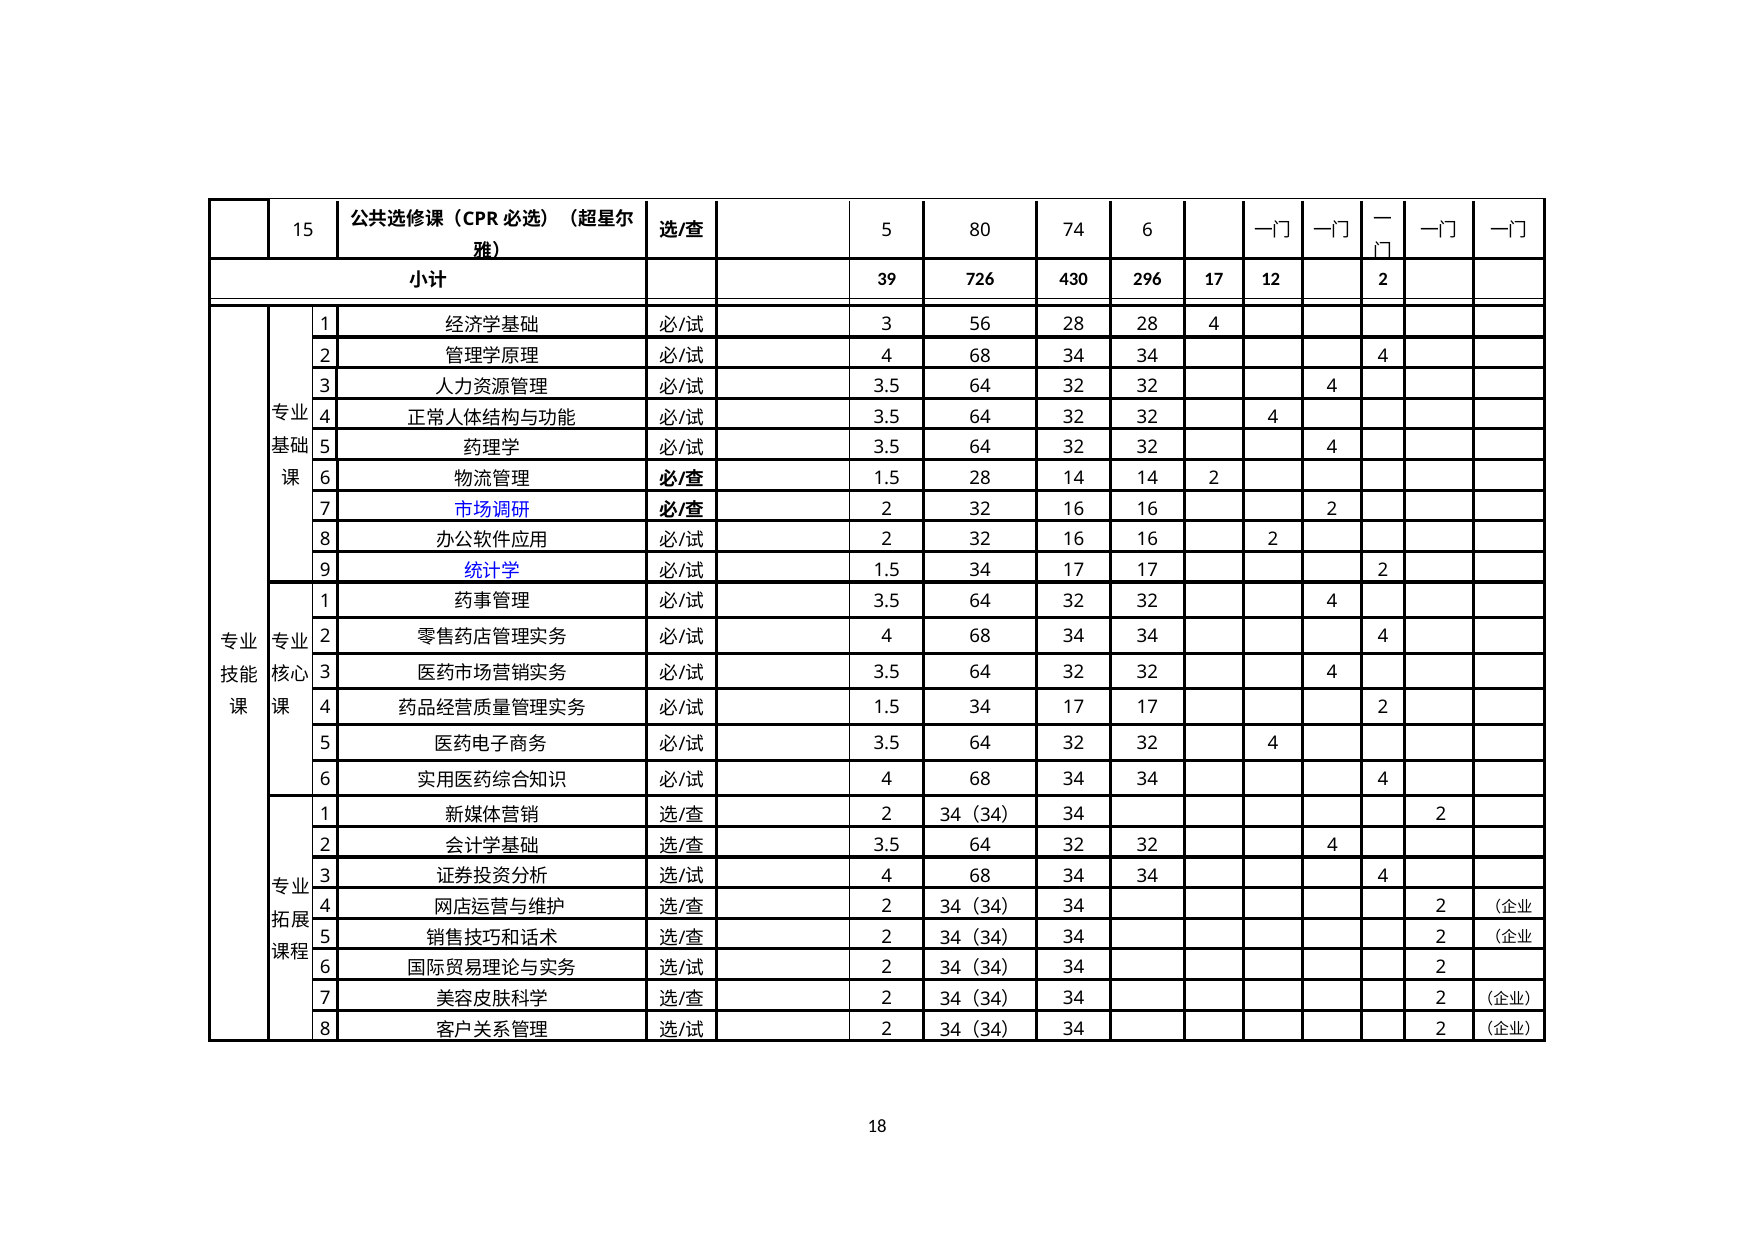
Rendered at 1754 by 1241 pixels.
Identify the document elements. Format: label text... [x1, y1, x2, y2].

table_cell [1304, 553, 1360, 580]
table_cell [1363, 492, 1403, 519]
table_cell [718, 950, 849, 978]
table_cell [1406, 584, 1472, 616]
table_cell 4 [313, 690, 336, 723]
table_cell 34（34） [925, 920, 1035, 947]
table_cell [1186, 726, 1242, 758]
table_cell 新媒体营销 [339, 797, 645, 825]
table_cell 8 [313, 522, 336, 550]
table_cell 34 [1112, 859, 1183, 886]
table_cell [718, 522, 849, 550]
table_cell 34 [1038, 950, 1109, 978]
table_cell 正常人体结构与功能 [338, 400, 645, 427]
table_cell 网店运营与维护 [339, 889, 645, 917]
table_cell 一门 [1243, 199, 1302, 257]
table_cell 34（34） [925, 950, 1035, 978]
table_cell 296 [1112, 260, 1183, 297]
table_cell [1475, 950, 1543, 978]
table_cell [1406, 307, 1472, 335]
table_cell [718, 762, 849, 794]
table_cell 34（34） [925, 1012, 1035, 1039]
table_cell 68 [925, 339, 1035, 366]
table_cell 1.5 [850, 461, 922, 488]
table_cell 17 [1038, 690, 1109, 723]
table_cell 32 [1112, 400, 1183, 427]
table_cell [718, 920, 849, 947]
table_cell 2 [1363, 553, 1403, 580]
table_cell 2 [850, 950, 922, 978]
table_cell [1406, 461, 1472, 488]
table_cell 17 [1038, 553, 1109, 580]
table_cell 4 [1304, 584, 1360, 616]
table_cell 64 [925, 828, 1035, 855]
table_cell [718, 307, 849, 335]
table_cell 3.5 [850, 400, 922, 427]
table_cell [1475, 430, 1543, 458]
table_cell [1304, 950, 1360, 978]
table_cell 80 [923, 199, 1036, 257]
table_cell 必/试 [648, 400, 715, 427]
table_cell 管理学原理 [339, 339, 645, 366]
table_cell [1363, 400, 1403, 427]
table_cell [718, 981, 849, 1008]
table_cell 3 [313, 369, 335, 397]
table_cell 56 [925, 307, 1035, 335]
table_cell 34 [1038, 889, 1109, 917]
table_cell [1475, 461, 1543, 488]
table_cell 零售药店管理实务 [339, 619, 645, 652]
table_cell 4 [850, 762, 922, 794]
table_cell [1406, 553, 1472, 580]
table_cell [1186, 1012, 1242, 1039]
table_cell 国际贸易理论与实务 [339, 950, 645, 978]
table_cell [1406, 726, 1472, 758]
table_cell 办公软件应用 [339, 522, 645, 550]
table_cell 小计 [211, 260, 645, 297]
table_cell [718, 299, 849, 304]
table_cell （企业 [1475, 889, 1543, 917]
table_cell 必/试 [648, 584, 715, 616]
table_cell 34 [1038, 339, 1109, 366]
table_cell [718, 339, 849, 366]
table_cell [1304, 859, 1360, 886]
table_cell 32 [1112, 655, 1183, 687]
table_cell 2 [850, 797, 922, 825]
table_cell 必/试 [648, 553, 715, 580]
table_cell 2 [1406, 981, 1472, 1008]
table_cell 7 [313, 981, 336, 1008]
table_cell 专业基础课 [270, 307, 312, 580]
table_cell 74 [1036, 199, 1110, 257]
table_cell 一门 [1361, 199, 1404, 257]
table_cell 选/查 [648, 920, 715, 947]
table_cell 2 [1245, 522, 1301, 550]
table_cell 2 [850, 981, 922, 1008]
table_cell [1406, 260, 1472, 297]
table_cell 28 [1112, 307, 1183, 335]
table_cell [1245, 690, 1301, 723]
table_cell [718, 690, 849, 723]
table_cell [1475, 522, 1543, 550]
table_cell 6 [313, 762, 336, 794]
table_cell [1186, 889, 1242, 917]
table_cell [1475, 369, 1543, 397]
table_cell 2 [850, 1012, 922, 1039]
table_cell 32 [1038, 584, 1109, 616]
table_cell 一门 [1404, 199, 1473, 257]
table_cell [1245, 950, 1301, 978]
table_cell 3.5 [850, 726, 922, 758]
table_cell [1363, 307, 1403, 335]
table_cell [1304, 762, 1360, 794]
table_cell 34 [1038, 859, 1109, 886]
table_cell 2 [313, 339, 336, 366]
table_cell （企业） [1475, 1012, 1543, 1039]
table_cell 药事管理 [339, 584, 645, 616]
table_cell [1406, 299, 1472, 304]
table_cell 34 [1038, 981, 1109, 1008]
table_cell [1406, 828, 1472, 855]
table_cell [718, 369, 849, 397]
table_cell [1475, 797, 1543, 825]
table_cell 14 [1038, 461, 1109, 488]
table_cell [718, 655, 849, 687]
table_cell 64 [925, 400, 1035, 427]
table_cell [1363, 889, 1403, 917]
table_cell [1475, 307, 1543, 335]
table_cell 必/试 [648, 307, 715, 335]
table_cell [1245, 584, 1301, 616]
table_cell [1112, 889, 1183, 917]
table_cell 专业拓展课程 [270, 797, 312, 1039]
table_cell [1112, 981, 1183, 1008]
table_cell 39 [850, 260, 922, 297]
table_cell [1245, 553, 1301, 580]
table_cell 4 [850, 619, 922, 652]
table_cell 2 [1406, 797, 1472, 825]
table_cell [1245, 1012, 1301, 1039]
table_cell [718, 828, 849, 855]
table_cell [1186, 369, 1242, 397]
table_cell 必/试 [648, 655, 715, 687]
table_cell 3.5 [850, 655, 922, 687]
table_cell [1406, 655, 1472, 687]
table_cell [718, 726, 849, 758]
table_cell 34 [1038, 1012, 1109, 1039]
table_cell 选/查 [648, 797, 715, 825]
table_cell [718, 619, 849, 652]
table_cell 4 [1245, 726, 1301, 758]
table_cell [1475, 492, 1543, 519]
table_cell [1475, 828, 1543, 855]
table_cell [1475, 655, 1543, 687]
table_cell 必/试 [648, 369, 715, 397]
table_cell [211, 299, 645, 304]
table_cell [1475, 299, 1543, 304]
table_cell [1186, 299, 1242, 304]
table_cell 美容皮肤科学 [339, 981, 645, 1008]
table_cell 3 [313, 655, 336, 687]
table_cell [1112, 299, 1183, 304]
table_cell [1186, 950, 1242, 978]
table_cell [1245, 981, 1301, 1008]
table_cell [1186, 400, 1242, 427]
table_cell [1363, 1012, 1403, 1039]
table_cell [1475, 726, 1543, 758]
table_cell 实用医药综合知识 [339, 762, 645, 794]
table_cell [718, 260, 849, 297]
table_cell [1245, 369, 1301, 397]
table_cell 4 [850, 859, 922, 886]
table_cell 3.5 [850, 828, 922, 855]
table_cell 4 [1245, 400, 1301, 427]
table_cell 3 [850, 307, 922, 335]
table_cell [718, 584, 849, 616]
table_cell [718, 1012, 849, 1039]
table_cell [1475, 260, 1543, 297]
table_cell 2 [1406, 1012, 1472, 1039]
table_cell [1245, 307, 1301, 335]
table_cell [1363, 655, 1403, 687]
table_cell 2 [1363, 690, 1403, 723]
table_cell 4 [1304, 828, 1360, 855]
table_cell 4 [1363, 762, 1403, 794]
table_cell 2 [850, 492, 922, 519]
table_cell [1186, 553, 1242, 580]
table_cell 必/查 [648, 492, 715, 519]
table_cell [925, 299, 1035, 304]
table_cell [1184, 199, 1243, 257]
table_cell [1245, 920, 1301, 947]
table_cell [1112, 797, 1183, 825]
table_cell 4 [850, 339, 922, 366]
table_cell 4 [1304, 430, 1360, 458]
table_cell [1304, 889, 1360, 917]
table_cell 人力资源管理 [338, 369, 645, 397]
table_cell 一门 [1473, 199, 1543, 257]
table_cell 430 [1038, 260, 1109, 297]
table_cell 64 [925, 584, 1035, 616]
table_cell 64 [925, 726, 1035, 758]
table_cell 市场调研 [339, 492, 645, 519]
table_cell 4 [1304, 369, 1360, 397]
table_cell 32 [1038, 430, 1109, 458]
table_cell 2 [1363, 260, 1403, 297]
table_cell [1304, 461, 1360, 488]
table_cell 16 [1038, 492, 1109, 519]
table_cell [1186, 920, 1242, 947]
table_cell [1363, 797, 1403, 825]
table_cell [1406, 762, 1472, 794]
table_cell 32 [1112, 430, 1183, 458]
table_cell 专业 核心 课 [270, 584, 312, 794]
table_cell 34（34） [925, 981, 1035, 1008]
table_cell [648, 260, 715, 297]
table_cell 34 [1038, 619, 1109, 652]
table_cell [1304, 307, 1360, 335]
table_cell 32 [1112, 369, 1183, 397]
table_cell 34 [1112, 339, 1183, 366]
table_cell 32 [1038, 726, 1109, 758]
table_cell [1406, 492, 1472, 519]
table_cell [1186, 859, 1242, 886]
table_cell 医药电子商务 [339, 726, 645, 758]
table_cell 3.5 [850, 584, 922, 616]
table_cell 32 [1112, 828, 1183, 855]
table_cell 必/试 [648, 690, 715, 723]
table_cell [1363, 430, 1403, 458]
table_cell 必/查 [648, 461, 715, 488]
table_cell [1363, 584, 1403, 616]
table_cell [1363, 369, 1403, 397]
table_cell [648, 299, 715, 304]
table_cell [1186, 690, 1242, 723]
table_cell 6 [313, 461, 336, 488]
table_cell [1304, 981, 1360, 1008]
table_cell 2 [1406, 950, 1472, 978]
table_cell 32 [1038, 369, 1109, 397]
table_cell 5 [313, 920, 336, 947]
table_cell 选/查 [647, 199, 717, 257]
table_cell 9 [313, 553, 336, 580]
table_cell [1186, 797, 1242, 825]
table_cell [1406, 690, 1472, 723]
table_cell [1186, 655, 1242, 687]
table_cell 7 [313, 492, 336, 519]
table_cell 34 [1112, 762, 1183, 794]
table_cell [718, 797, 849, 825]
table_cell [1406, 369, 1472, 397]
table_cell 5 [850, 199, 923, 257]
table_cell [850, 299, 922, 304]
table_cell [1475, 762, 1543, 794]
table_cell [1186, 762, 1242, 794]
table_cell 选/查 [648, 981, 715, 1008]
table_cell 16 [1038, 522, 1109, 550]
table_cell 1 [313, 307, 336, 335]
table_cell [1245, 828, 1301, 855]
table_cell [1245, 492, 1301, 519]
table_cell [1304, 299, 1360, 304]
table_cell 17 [1112, 553, 1183, 580]
table_cell 32 [1112, 726, 1183, 758]
table_cell 3 [313, 859, 336, 886]
table_cell 34 [1038, 762, 1109, 794]
table_cell 8 [313, 1012, 336, 1039]
table_cell [718, 461, 849, 488]
table_cell [1406, 430, 1472, 458]
table_cell [1304, 1012, 1360, 1039]
table_cell 34 [925, 553, 1035, 580]
table_cell [1363, 299, 1403, 304]
table_cell 17 [1186, 260, 1242, 297]
table_cell 32 [1038, 400, 1109, 427]
table_cell [1363, 981, 1403, 1008]
table_cell [1363, 522, 1403, 550]
table_cell 选/试 [648, 1012, 715, 1039]
table_cell 34 [1038, 797, 1109, 825]
table_cell 1 [313, 797, 336, 825]
table_cell [1245, 655, 1301, 687]
table_cell [1406, 859, 1472, 886]
table_cell 会计学基础 [339, 828, 645, 855]
table_cell [1245, 889, 1301, 917]
table_cell [1304, 260, 1360, 297]
table_cell [1245, 430, 1301, 458]
table_cell 28 [1038, 307, 1109, 335]
table_cell [1245, 461, 1301, 488]
table_cell 客户关系管理 [339, 1012, 645, 1039]
table_cell 64 [925, 369, 1035, 397]
table_cell [1475, 619, 1543, 652]
table_cell 选/试 [648, 950, 715, 978]
table_cell 17 [1112, 690, 1183, 723]
table_cell [1475, 690, 1543, 723]
table_cell [718, 492, 849, 519]
table_cell 公共选修课（CPR 必选）（超星尔雅） [338, 199, 647, 257]
table_cell 1.5 [850, 553, 922, 580]
table_cell 必/试 [648, 430, 715, 458]
table_cell 药理学 [338, 430, 645, 458]
table_cell [1304, 619, 1360, 652]
table_cell 物流管理 [339, 461, 645, 488]
table_cell [718, 889, 849, 917]
table_cell [1186, 828, 1242, 855]
table_cell [718, 430, 849, 458]
table_cell [1112, 920, 1183, 947]
table_cell [1363, 920, 1403, 947]
table_cell [1245, 619, 1301, 652]
table_cell 32 [1038, 655, 1109, 687]
table_cell 2 [313, 828, 336, 855]
table_cell 32 [925, 522, 1035, 550]
table_cell 4 [313, 889, 336, 917]
table_cell 必/试 [648, 522, 715, 550]
table_cell [1363, 461, 1403, 488]
table_cell 68 [925, 762, 1035, 794]
table_cell 必/试 [648, 762, 715, 794]
table_cell [1475, 339, 1543, 366]
table_cell [1186, 522, 1242, 550]
table_cell 必/试 [648, 339, 715, 366]
table_cell 15 [270, 199, 337, 257]
table_cell 12 [1245, 260, 1301, 297]
table_cell [1363, 726, 1403, 758]
table_cell 4 [1363, 339, 1403, 366]
table_cell [1186, 619, 1242, 652]
table_cell 4 [1363, 859, 1403, 886]
table_cell [1304, 920, 1360, 947]
table_cell [1245, 859, 1301, 886]
table_cell 34（34） [925, 797, 1035, 825]
table_cell 3.5 [850, 430, 922, 458]
table_cell [1186, 981, 1242, 1008]
table_cell 药品经营质量管理实务 [339, 690, 645, 723]
table_cell [1038, 299, 1109, 304]
table_cell [1304, 690, 1360, 723]
table_cell [1475, 584, 1543, 616]
table_cell [718, 400, 849, 427]
table_cell 2 [1304, 492, 1360, 519]
table_cell （企业 [1475, 920, 1543, 947]
table_cell 2 [1186, 461, 1242, 488]
table_cell （企业） [1475, 981, 1543, 1008]
table_cell 统计学 [339, 553, 645, 580]
table_cell 1 [313, 584, 336, 616]
table_cell [1406, 400, 1472, 427]
table_cell 4 [1186, 307, 1242, 335]
table_cell 68 [925, 859, 1035, 886]
table_cell [717, 199, 850, 257]
table_cell 64 [925, 430, 1035, 458]
table_cell [1475, 859, 1543, 886]
table_cell 64 [925, 655, 1035, 687]
table_cell 32 [925, 492, 1035, 519]
table_cell 6 [1110, 199, 1184, 257]
table_cell [1112, 950, 1183, 978]
table_cell [1363, 950, 1403, 978]
table_cell 28 [925, 461, 1035, 488]
table_cell 选/查 [648, 828, 715, 855]
table_cell 726 [925, 260, 1035, 297]
table_cell 32 [1112, 584, 1183, 616]
table_cell [1186, 492, 1242, 519]
table_cell 6 [313, 950, 336, 978]
table_cell 销售技巧和话术 [339, 920, 645, 947]
table_cell [1304, 400, 1360, 427]
table_cell 专业技能课 [211, 307, 267, 1039]
table_cell 5 [313, 726, 336, 758]
table_cell [1304, 339, 1360, 366]
table_cell [1304, 797, 1360, 825]
table_cell 1.5 [850, 690, 922, 723]
table_cell [1475, 400, 1543, 427]
table_cell [1245, 339, 1301, 366]
table_cell [1186, 584, 1242, 616]
table_cell [1245, 762, 1301, 794]
table_cell 2 [850, 889, 922, 917]
table_cell [1406, 522, 1472, 550]
table_cell 4 [1363, 619, 1403, 652]
table_cell 选/试 [648, 859, 715, 886]
table_cell 34 [1112, 619, 1183, 652]
table_cell 必/试 [648, 619, 715, 652]
table_cell 2 [850, 920, 922, 947]
table_cell [1186, 339, 1242, 366]
table_cell [1186, 430, 1242, 458]
table_cell 经济学基础 [339, 307, 645, 335]
table_cell [1406, 619, 1472, 652]
table_cell 5 [313, 430, 335, 458]
table_cell 证券投资分析 [339, 859, 645, 886]
table_cell 68 [925, 619, 1035, 652]
table_cell 一门 [1302, 199, 1361, 257]
table_cell 2 [1406, 920, 1472, 947]
table_cell [1406, 339, 1472, 366]
table_cell 3.5 [850, 369, 922, 397]
table_cell 2 [313, 619, 336, 652]
table_cell 医药市场营销实务 [339, 655, 645, 687]
table_cell 4 [1304, 655, 1360, 687]
table_cell [1245, 299, 1301, 304]
table_cell [1363, 828, 1403, 855]
table_cell 2 [850, 522, 922, 550]
table_cell 16 [1112, 522, 1183, 550]
table_cell [1304, 522, 1360, 550]
table_cell 16 [1112, 492, 1183, 519]
table_cell [718, 859, 849, 886]
table_cell 34 [1038, 920, 1109, 947]
table_cell [718, 553, 849, 580]
table_cell 必/试 [648, 726, 715, 758]
table_cell 32 [1038, 828, 1109, 855]
table_cell [1245, 797, 1301, 825]
table_cell 2 [1406, 889, 1472, 917]
table_cell 4 [313, 400, 335, 427]
table_cell 14 [1112, 461, 1183, 488]
table_cell [1475, 553, 1543, 580]
table_cell [1112, 1012, 1183, 1039]
table_cell [1304, 726, 1360, 758]
table_cell 34 [925, 690, 1035, 723]
table_cell 选/查 [648, 889, 715, 917]
table_cell 34（34） [925, 889, 1035, 917]
